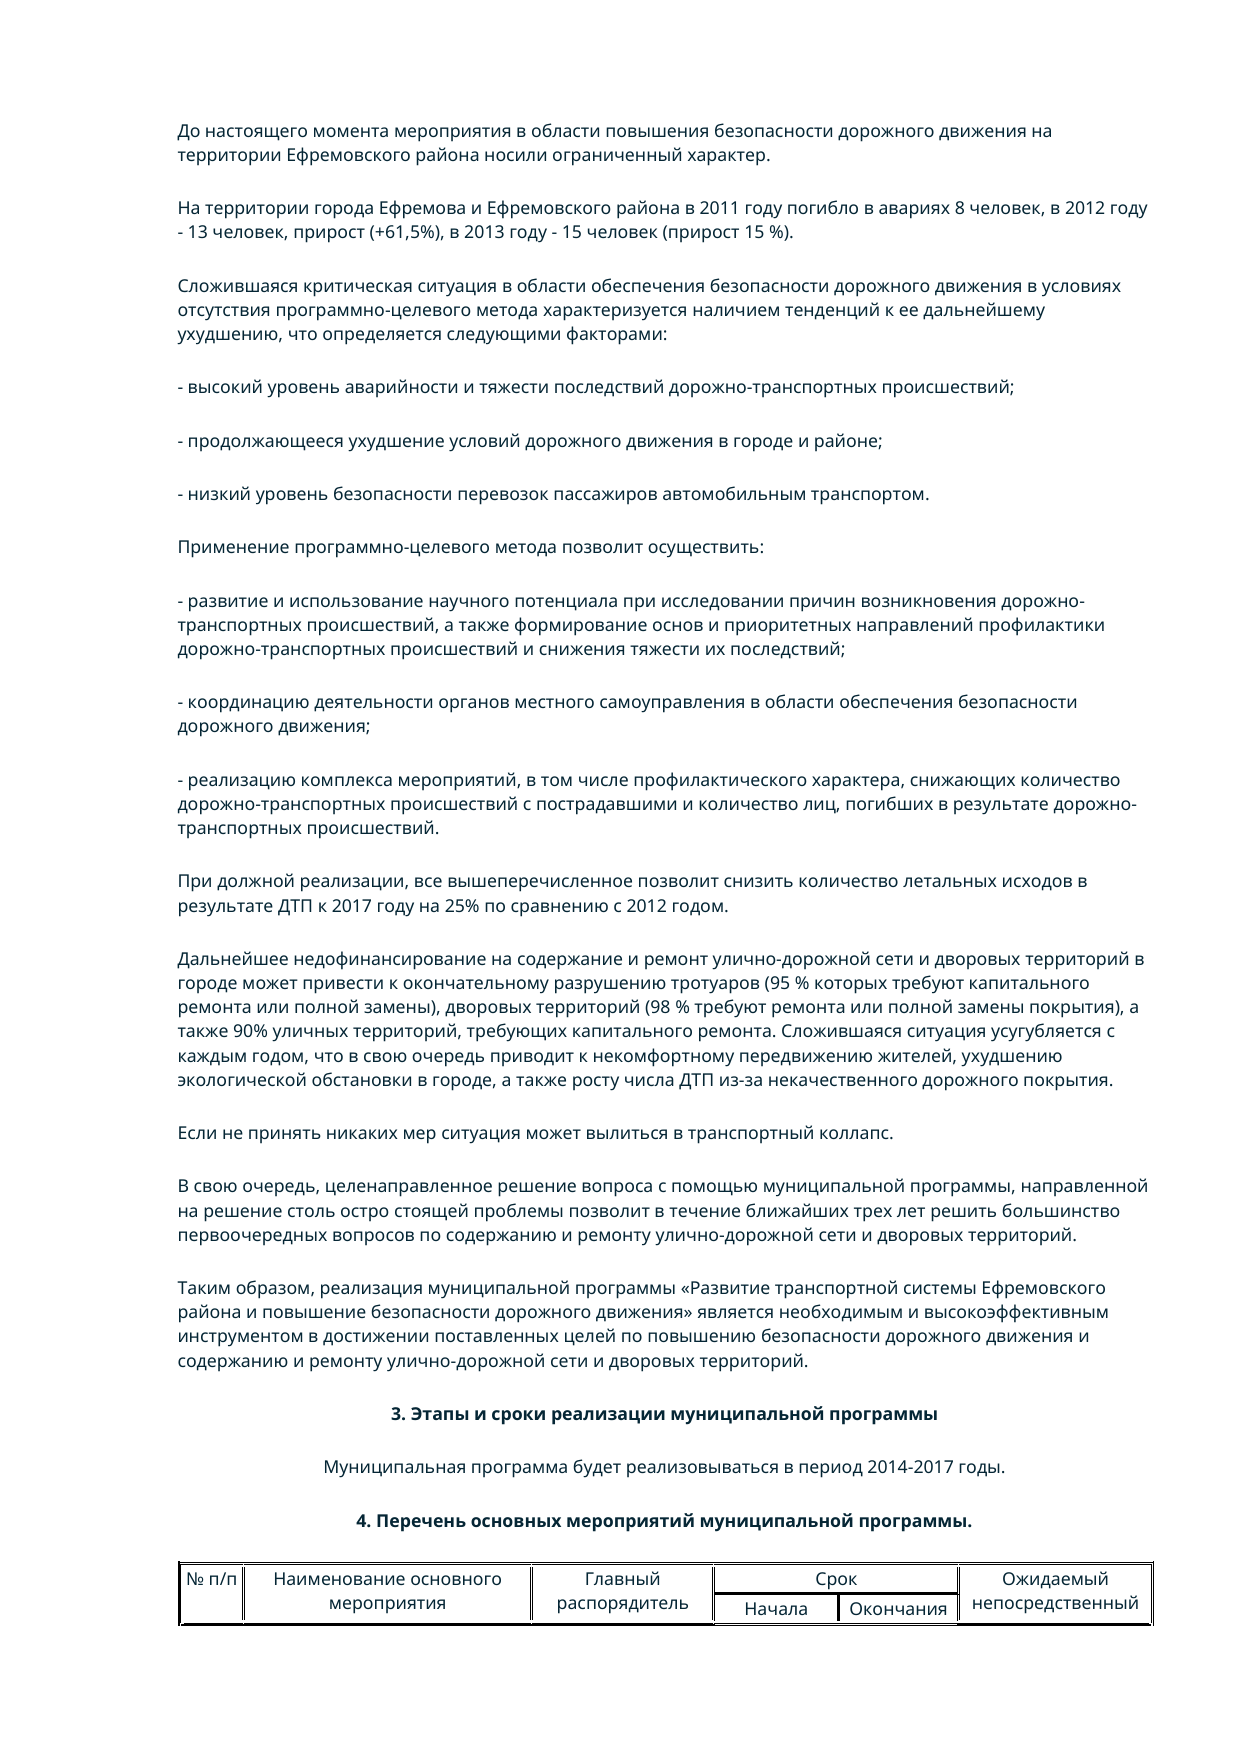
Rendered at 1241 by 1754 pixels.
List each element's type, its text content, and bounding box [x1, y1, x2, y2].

text - высокий уровень аварийности и тяжести последствий дорожно-транспортных происшествий; [177, 375, 1152, 399]
text Таким образом, реализация муниципальной программы «Развитие транспортной системы Ефремовского района и повышение безопасности дорожного движения» является необходимым и высокоэффективным инструментом в достижении поставленных целей по повышению безопасности дорожного движения и содержанию и ремонту улично-дорожной сети и дворовых территорий. [177, 1276, 1152, 1372]
text Сложившаяся критическая ситуация в области обеспечения безопасности дорожного движения в условиях отсутствия программно-целевого метода характеризуется наличием тенденций к ее дальнейшему ухудшению, что определяется следующими факторами: [177, 273, 1152, 346]
text До настоящего момента мероприятия в области повышения безопасности дорожного движения на территории Ефремовского района носили ограниченный характер. [177, 118, 1152, 166]
text На территории города Ефремова и Ефремовского района в 2011 году погибло в авариях 8 человек, в 2012 году - 13 человек, прирост (+61,5%), в 2013 году - 15 человек (прирост 15 %). [177, 196, 1152, 244]
text Применение программно-целевого метода позволит осуществить: [177, 535, 1152, 559]
text - развитие и использование научного потенциала при исследовании причин возникновения дорожно-транспортных происшествий, а также формирование основ и приоритетных направлений профилактики дорожно-транспортных происшествий и снижения тяжести их последствий; [177, 588, 1152, 661]
text - реализацию комплекса мероприятий, в том числе профилактического характера, снижающих количество дорожно-транспортных происшествий с пострадавшими и количество лиц, погибших в результате дорожно-транспортных происшествий. [177, 767, 1152, 840]
text Если не принять никаких мер ситуация может вылиться в транспортный коллапс. [177, 1121, 1152, 1145]
text 3. Этапы и сроки реализации муниципальной программы [177, 1401, 1152, 1426]
table_header № п/п [181, 1565, 243, 1622]
table_cell Начала реализации [714, 1595, 838, 1622]
text - низкий уровень безопасности перевозок пассажиров автомобильным транспортом. [177, 481, 1152, 506]
table_header Срок [714, 1565, 958, 1592]
text Муниципальная программа будет реализовываться в период 2014-2017 годы. [177, 1455, 1152, 1479]
text 4. Перечень основных мероприятий муниципальной программы. [177, 1508, 1152, 1532]
text - координацию деятельности органов местного самоуправления в области обеспечения безопасности дорожного движения; [177, 690, 1152, 738]
table_header Наименование основного мероприятия [244, 1565, 532, 1622]
text - продолжающееся ухудшение условий дорожного движения в городе и районе; [177, 428, 1152, 452]
text При должной реализации, все вышеперечисленное позволит снизить количество летальных исходов в результате ДТП к 2017 году на 25% по сравнению с 2012 годом. [177, 869, 1152, 917]
table_header Ожидаемый непосредственный результат (краткое описание) [959, 1565, 1151, 1622]
text В свою очередь, целенаправленное решение вопроса с помощью муниципальной программы, направленной на решение столь остро стоящей проблемы позволит в течение ближайших трех лет решить большинство первоочередных вопросов по содержанию и ремонту улично-дорожной сети и дворовых территорий. [177, 1174, 1152, 1246]
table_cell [838, 1595, 958, 1622]
text Дальнейшее недофинансирование на содержание и ремонт улично-дорожной сети и дворовых территорий в городе может привести к окончательному разрушению тротуаров (95 % которых требуют капитального ремонта или полной замены), дворовых территорий (98 % требуют ремонта или полной замены покрытия), а также 90% уличных территорий, требующих капитального ремонта. Сложившаяся ситуация усугубляется с каждым годом, что в свою очередь приводит к некомфортному передвижению жителей, ухудшению экологической обстановки в городе, а также росту числа ДТП из-за некачественного дорожного покрытия. [177, 946, 1152, 1091]
table_header Главный распорядитель бюджетных средств (ответственный исполнитель) [532, 1565, 714, 1622]
